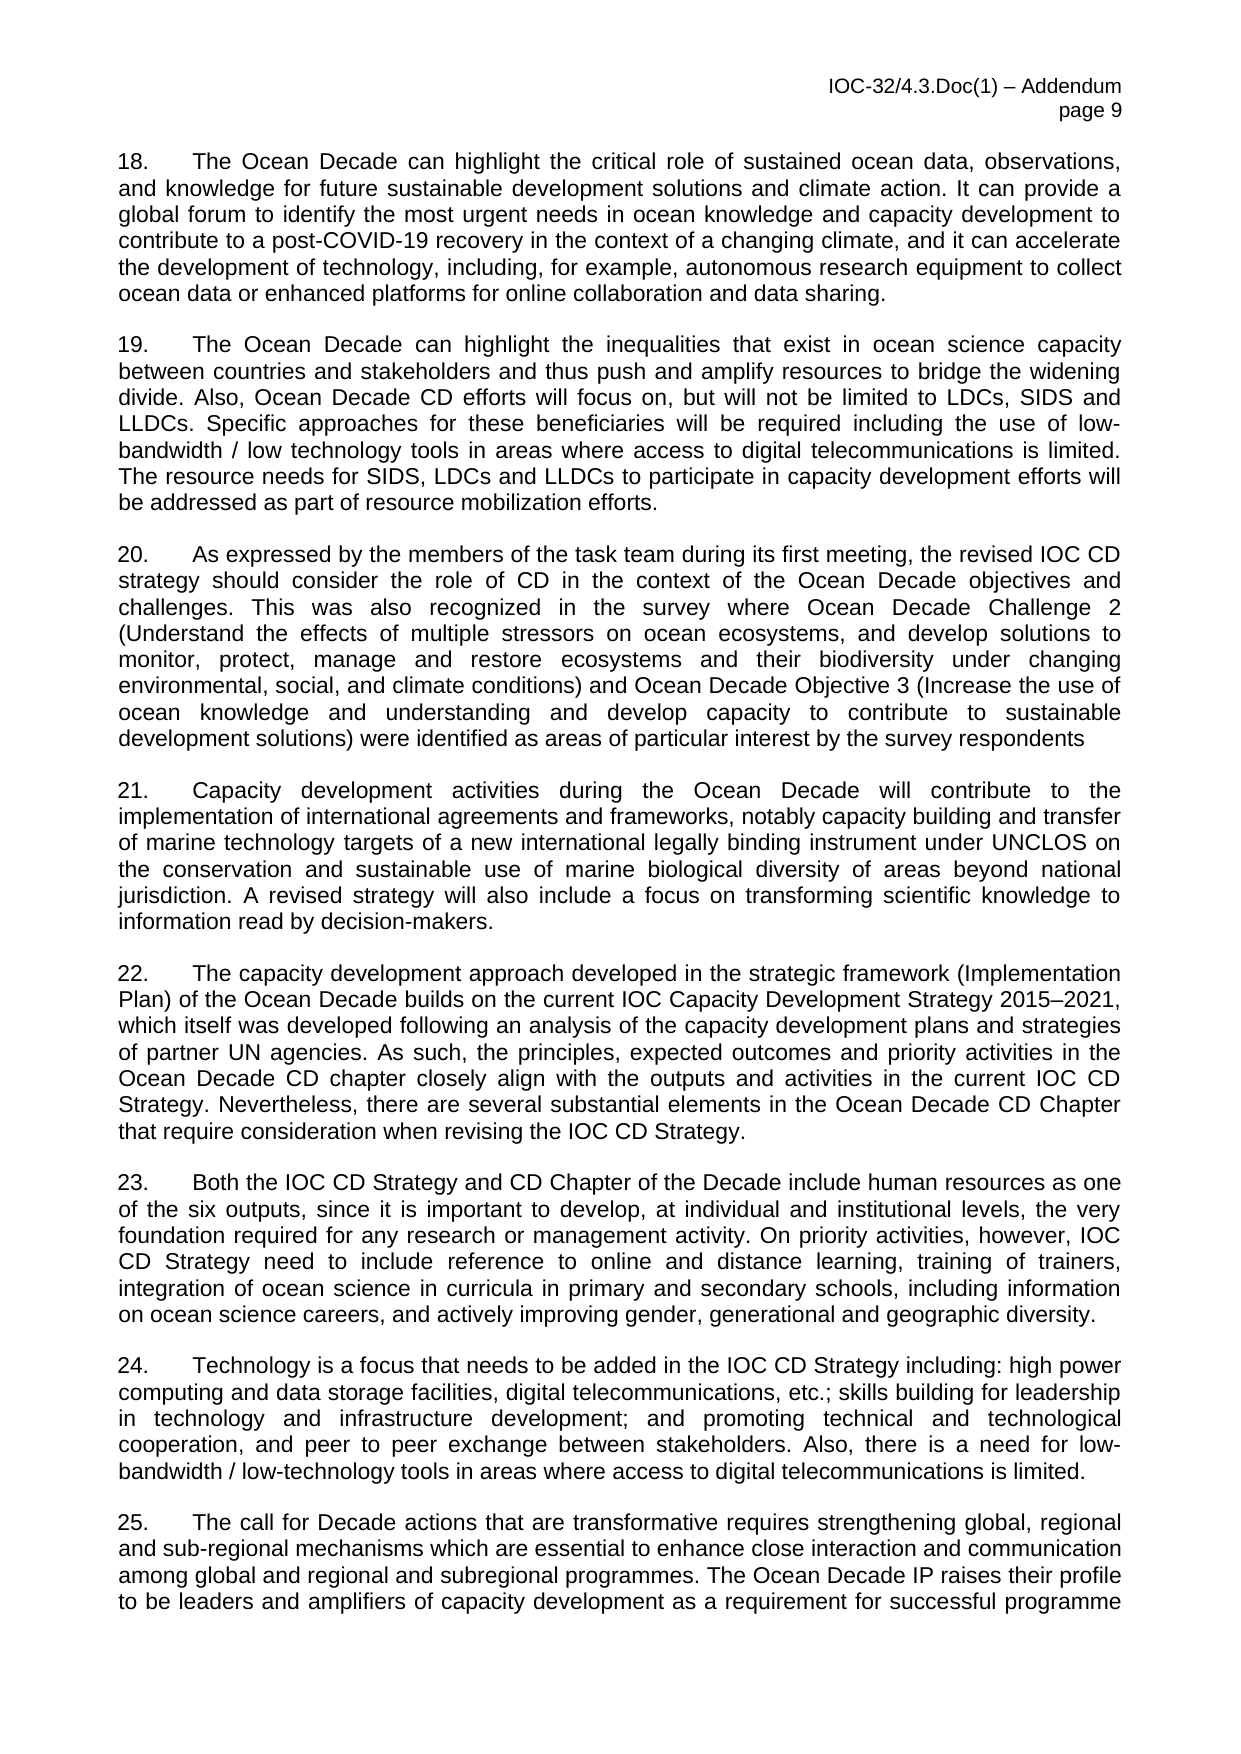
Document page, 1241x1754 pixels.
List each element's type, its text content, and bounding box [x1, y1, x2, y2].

text Capacity development activities during the Ocean Decade will contribute to the implementation of international agreements and frameworks, notably capacity building and transfer of marine technology targets of a new international legally binding instrument under UNCLOS on the conservation and sustainable use of marine biological diversity of areas beyond national jurisdiction. A revised strategy will also include a focus on transforming scientific knowledge to information read by decision-makers. [117, 777, 1122, 935]
text The Ocean Decade can highlight the critical role of sustained ocean data, observations, and knowledge for future sustainable development solutions and climate action. It can provide a global forum to identify the most urgent needs in ocean knowledge and capacity development to contribute to a post-COVID-19 recovery in the context of a changing climate, and it can accelerate the development of technology, including, for example, autonomous research equipment to collect ocean data or enhanced platforms for online collaboration and data sharing. [117, 148, 1122, 306]
text The Ocean Decade can highlight the inequalities that exist in ocean science capacity between countries and stakeholders and thus push and amplify resources to bridge the widening divide. Also, Ocean Decade CD efforts will focus on, but will not be limited to LDCs, SIDS and LLDCs. Specific approaches for these beneficiaries will be required including the use of low-bandwidth / low technology tools in areas where access to digital telecommunications is limited. The resource needs for SIDS, LDCs and LLDCs to participate in capacity development efforts will be addressed as part of resource mobilization efforts. [117, 331, 1122, 516]
text Technology is a focus that needs to be added in the IOC CD Strategy including: high power computing and data storage facilities, digital telecommunications, etc.; skills building for leadership in technology and infrastructure development; and promoting technical and technological cooperation, and peer to peer exchange between stakeholders. Also, there is a need for low-bandwidth / low-technology tools in areas where access to digital telecommunications is limited. [117, 1352, 1122, 1484]
text The capacity development approach developed in the strategic framework (Implementation Plan) of the Ocean Decade builds on the current IOC Capacity Development Strategy 2015–2021, which itself was developed following an analysis of the capacity development plans and strategies of partner UN agencies. As such, the principles, expected outcomes and priority activities in the Ocean Decade CD chapter closely align with the outputs and activities in the current IOC CD Strategy. Nevertheless, there are several substantial elements in the Ocean Decade CD Chapter that require consideration when revising the IOC CD Strategy. [117, 960, 1122, 1144]
text Both the IOC CD Strategy and CD Chapter of the Decade include human resources as one of the six outputs, since it is important to develop, at individual and institutional levels, the very foundation required for any research or management activity. On priority activities, however, IOC CD Strategy need to include reference to online and distance learning, training of trainers, integration of ocean science in curricula in primary and secondary schools, including information on ocean science careers, and actively improving gender, generational and geographic diversity. [117, 1169, 1122, 1327]
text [117, 1509, 1122, 1614]
text As expressed by the members of the task team during its first meeting, the revised IOC CD strategy should consider the role of CD in the context of the Ocean Decade objectives and challenges. This was also recognized in the survey where Ocean Decade Challenge 2 (Understand the effects of multiple stressors on ocean ecosystems, and develop solutions to monitor, protect, manage and restore ecosystems and their biodiversity under changing environmental, social, and climate conditions) and Ocean Decade Objective 3 (Increase the use of ocean knowledge and understanding and develop capacity to contribute to sustainable development solutions) were identified as areas of particular interest by the survey respondents [117, 541, 1122, 752]
